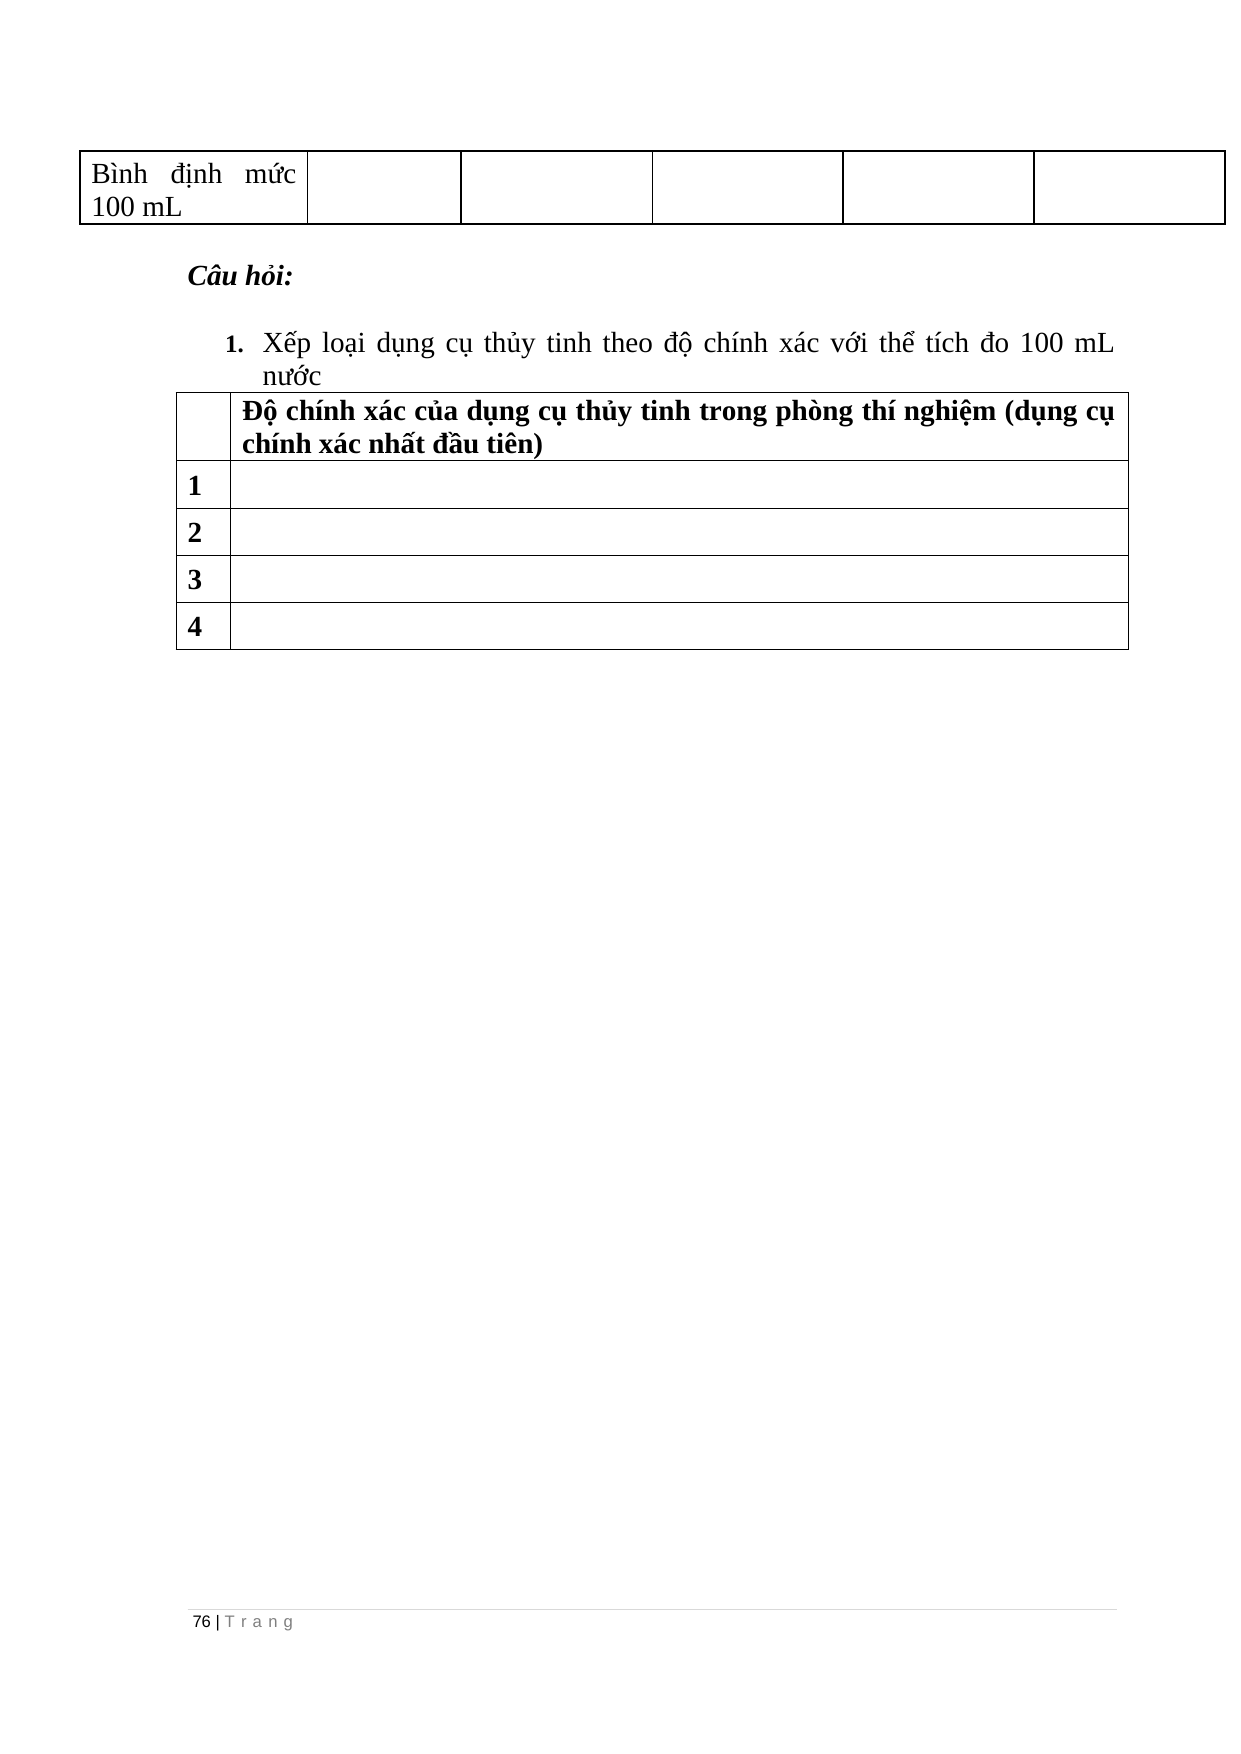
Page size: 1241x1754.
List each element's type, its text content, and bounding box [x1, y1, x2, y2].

table_header [177, 393, 230, 460]
table_cell 2 [177, 509, 230, 555]
table_cell 4 [177, 603, 230, 649]
table_cell [844, 152, 1033, 223]
table_cell [231, 556, 1128, 602]
list Xếp loại dụng cụ thủy tinh theo độ chính xác với thể tích đo 100 mL nước [225, 325, 1117, 392]
table_cell 3 [177, 556, 230, 602]
table_cell [231, 461, 1128, 507]
text Câu hỏi: [187, 258, 1117, 291]
table_header Độ chính xác của dụng cụ thủy tinh trong phòng thí nghiệm (dụng cụ chính xác nhất đầu tiên) [231, 393, 1128, 460]
table_cell Bình định mức 100 mL [81, 152, 307, 223]
table_cell 1 [177, 461, 230, 507]
table_cell [462, 152, 652, 223]
table_cell [231, 509, 1128, 555]
table_cell [653, 152, 842, 223]
table_cell [231, 603, 1128, 649]
table_cell [1035, 152, 1224, 223]
table_cell [308, 152, 460, 223]
